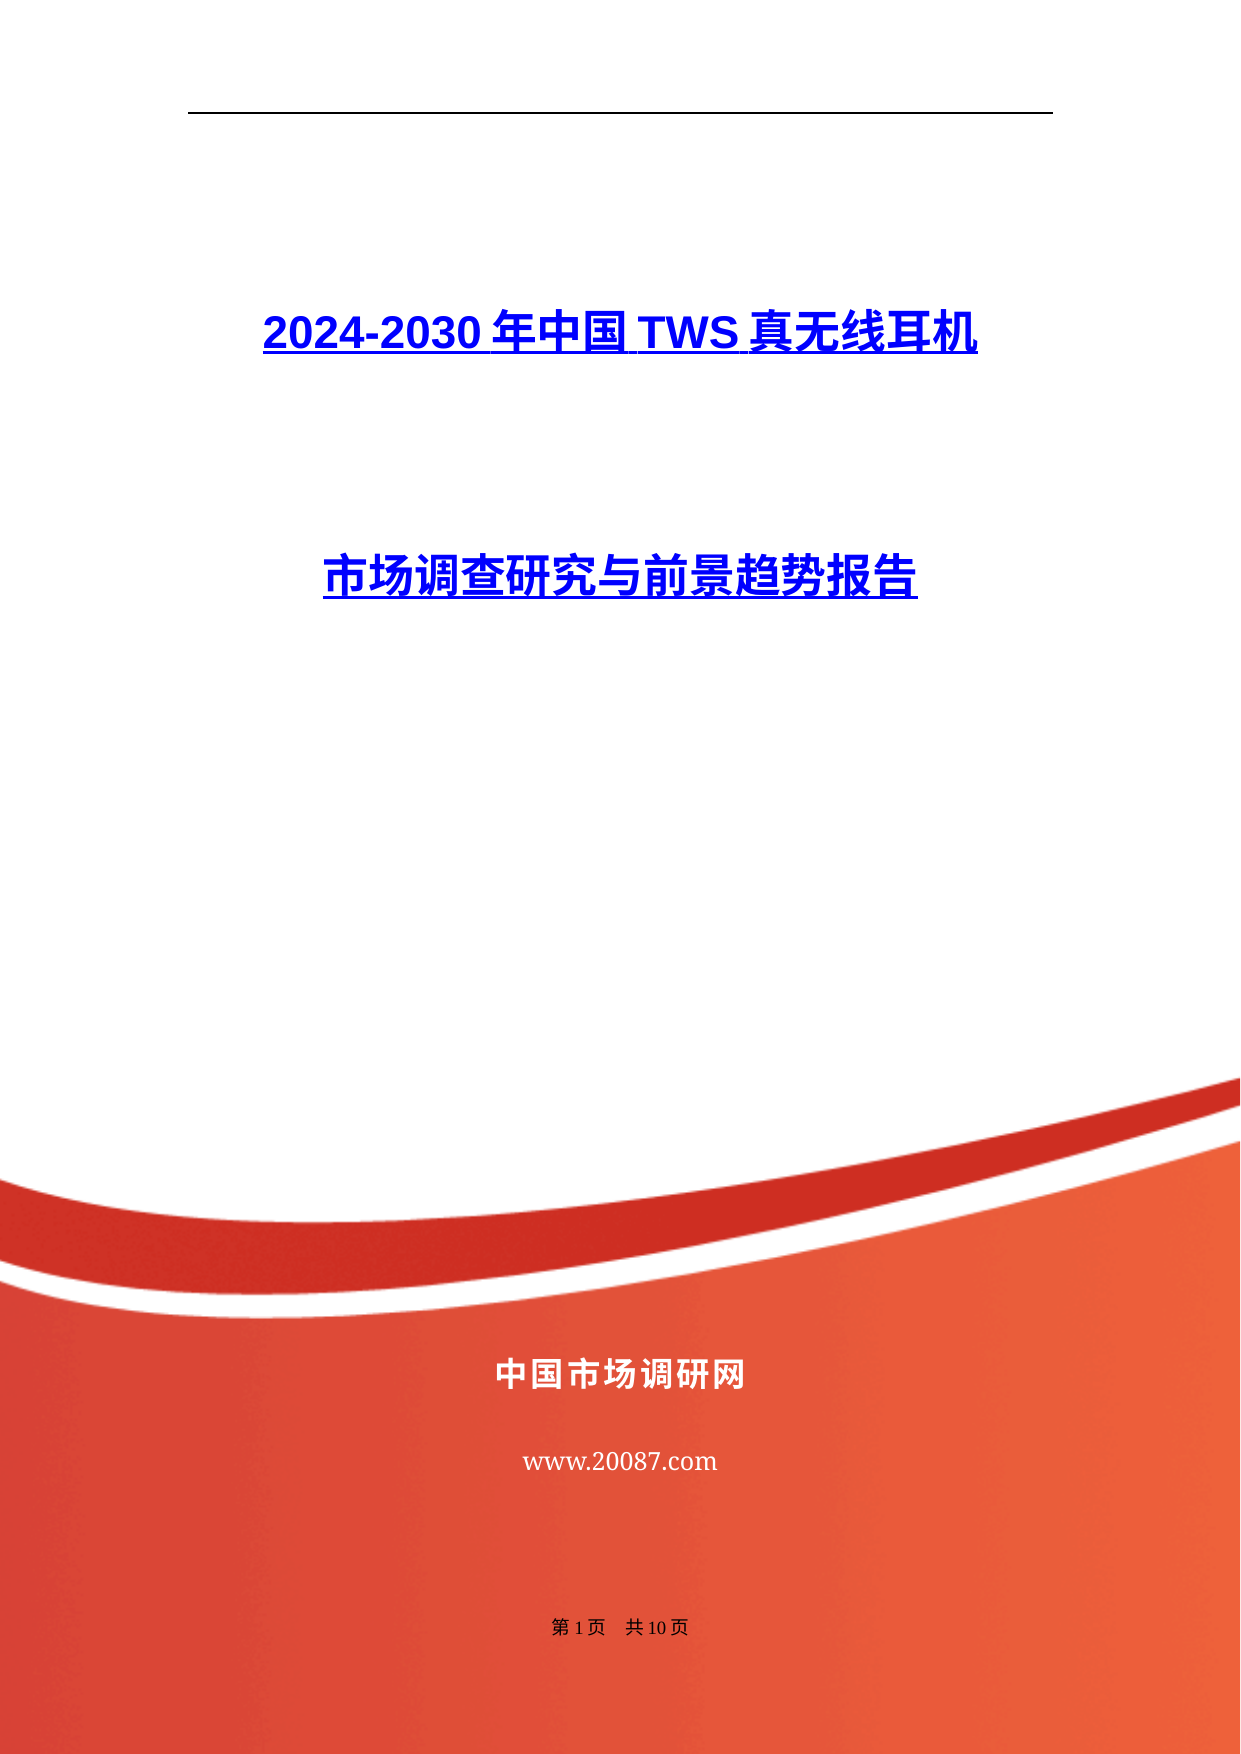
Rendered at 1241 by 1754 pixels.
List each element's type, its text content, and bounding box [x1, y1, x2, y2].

subtitle 中国市场调研网 [187, 1339, 1053, 1404]
text www.20087.com [187, 1428, 1053, 1493]
table_header 2024-2030年中国TWS真无线耳机市场调查研究与前景趋势报告 [188, 207, 1053, 773]
picture [0, 1006, 1241, 1754]
